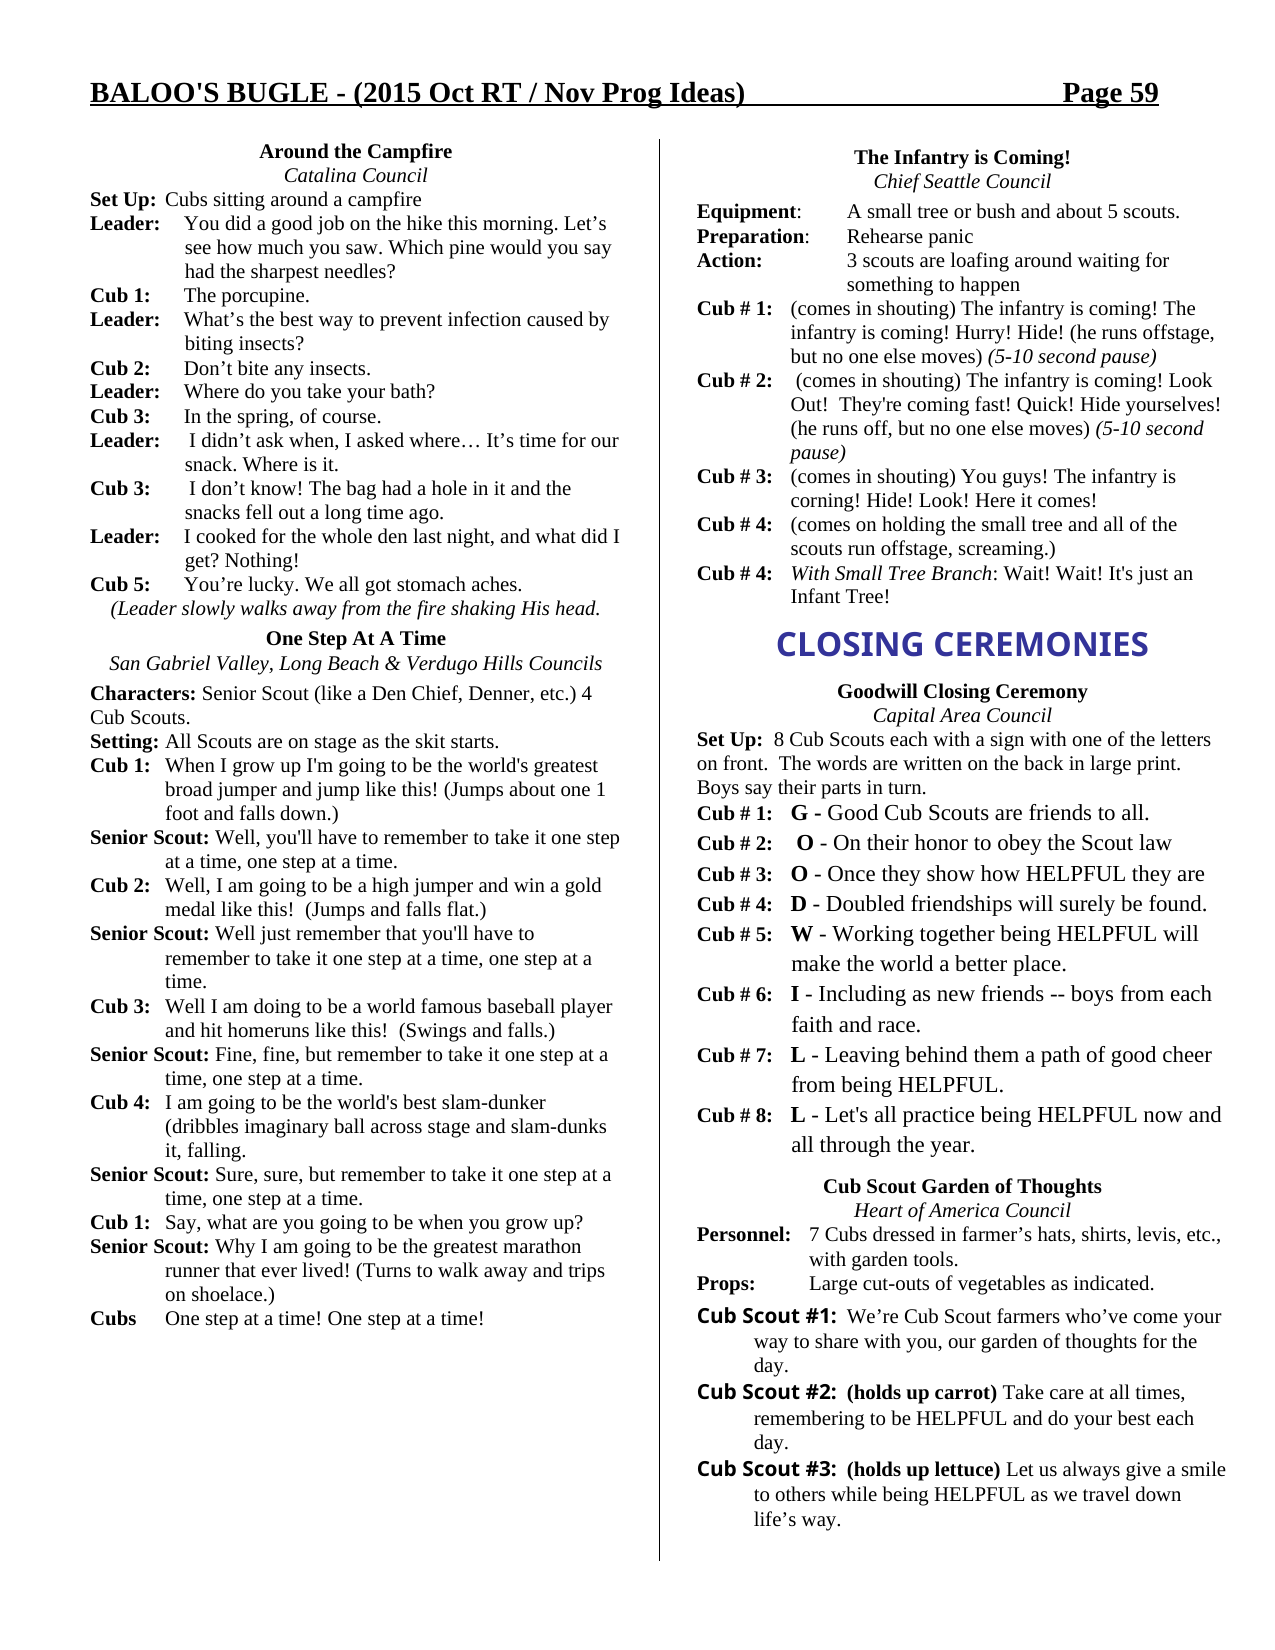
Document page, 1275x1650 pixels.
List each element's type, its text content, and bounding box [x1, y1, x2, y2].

text Cub 5: You’re lucky. We all got stomach aches. [90, 572, 622, 596]
text San Gabriel Valley, Long Beach & Verdugo Hills Councils [90, 650, 622, 674]
text One Step At A Time [90, 626, 622, 650]
text Cub 3: I don’t know! The bag had a hole in it and the snacks fell out a long time ago. [90, 476, 622, 524]
text Around the Campfire [90, 139, 622, 163]
list O - Once they show how HELPFUL they are [697, 860, 1228, 886]
text Preparation: Rehearse panic [697, 223, 1228, 248]
text Set Up: 8 Cub Scouts each with a sign with one of the letters on front. The words are written on the back in large print. Boys say their parts in turn. [697, 727, 1228, 799]
list (holds up lettuce) Let us always give a smile to others while being HELPFUL as we travel down life’s way. [697, 1454, 1228, 1531]
text Cub 1: The porcupine. [90, 283, 622, 307]
text Cub 4: I am going to be the world's best slam-dunker (dribbles imaginary ball across stage and slam-dunks it, falling. [90, 1090, 622, 1162]
text Action: 3 scouts are loafing around waiting for something to happen [697, 248, 1228, 296]
text Cub # 4: (comes on holding the small tree and all of the scouts run offstage, screaming.) [697, 512, 1228, 560]
text Senior Scout: Sure, sure, but remember to take it one step at a time, one step at a time. [90, 1162, 622, 1210]
text Leader: I didn’t ask when, I asked where… It’s time for our snack. Where is it. [90, 428, 622, 476]
text Chief Seattle Council [697, 169, 1228, 193]
text Personnel: 7 Cubs dressed in farmer’s hats, shirts, levis, etc., with garden tools. [697, 1222, 1228, 1271]
text Cub 1: Say, what are you going to be when you grow up? [90, 1210, 622, 1234]
text Heart of America Council [697, 1198, 1228, 1222]
text Senior Scout: Well just remember that you'll have to remember to take it one step at a time, one step at a time. [90, 921, 622, 993]
text (Leader slowly walks away from the fire shaking His head. [90, 596, 622, 620]
text Leader: You did a good job on the hike this morning. Let’s see how much you saw. Which pine would you say had the sharpest needles? [90, 211, 622, 283]
text Set Up: Cubs sitting around a campfire [90, 187, 622, 211]
text Cub 2: Don’t bite any insects. [90, 355, 622, 379]
text Setting: All Scouts are on stage as the skit starts. [90, 729, 622, 753]
text Senior Scout: Well, you'll have to remember to take it one step at a time, one step at a time. [90, 825, 622, 873]
list L - Let's all practice being HELPFUL now and all through the year. [697, 1101, 1228, 1158]
text Props: Large cut-outs of vegetables as indicated. [697, 1271, 1228, 1294]
list D - Doubled friendships will surely be found. [697, 890, 1228, 916]
text Senior Scout: Why I am going to be the greatest marathon runner that ever lived! (Turns to walk away and trips on shoelace.) [90, 1234, 622, 1306]
text Catalina Council [90, 163, 622, 187]
text Leader: I cooked for the whole den last night, and what did I get? Nothing! [90, 524, 622, 572]
list W - Working together being HELPFUL will make the world a better place. [697, 920, 1228, 977]
text CLOSING CEREMONIES [697, 621, 1228, 666]
text Cub 1: When I grow up I'm going to be the world's greatest broad jumper and jump like this! (Jumps about one 1 foot and falls down.) [90, 753, 622, 825]
text Cub 3: Well I am doing to be a world famous baseball player and hit homeruns like this! (Swings and falls.) [90, 993, 622, 1042]
text Cub # 2: (comes in shouting) The infantry is coming! Look Out! They're coming fast! Quick! Hide yourselves! (he runs off, but no one else moves) (5-10 second pause) [697, 368, 1228, 464]
text Cub 3: In the spring, of course. [90, 403, 622, 428]
text Leader: What’s the best way to prevent infection caused by biting insects? [90, 307, 622, 355]
text Capital Area Council [697, 703, 1228, 727]
text Goodwill Closing Ceremony [697, 679, 1228, 703]
text Cub 2: Well, I am going to be a high jumper and win a gold medal like this! (Jumps and falls flat.) [90, 873, 622, 921]
list L - Leaving behind them a path of good cheer from being HELPFUL. [697, 1041, 1228, 1097]
text Cub # 3: (comes in shouting) You guys! The infantry is corning! Hide! Look! Here it comes! [697, 464, 1228, 512]
text Leader: Where do you take your bath? [90, 379, 622, 403]
text Equipment: A small tree or bush and about 5 scouts. [697, 199, 1228, 223]
text Cub Scout Garden of Thoughts [697, 1174, 1228, 1198]
text Senior Scout: Fine, fine, but remember to take it one step at a time, one step at a time. [90, 1042, 622, 1090]
text Characters: Senior Scout (like a Den Chief, Denner, etc.) 4 Cub Scouts. [90, 681, 622, 729]
text Cubs One step at a time! One step at a time! [90, 1306, 622, 1330]
text The Infantry is Coming! [697, 145, 1228, 169]
text Cub # 4: With Small Tree Branch: Wait! Wait! It's just an Infant Tree! [697, 560, 1228, 608]
list I - Including as new friends -- boys from each faith and race. [697, 981, 1228, 1037]
text Cub # 1: (comes in shouting) The infantry is coming! The infantry is coming! Hurry! Hide! (he runs offstage, but no one else moves) (5-10 second pause) [697, 296, 1228, 368]
list We’re Cub Scout farmers who’ve come your way to share with you, our garden of thoughts for the day. [697, 1301, 1228, 1377]
list (holds up carrot) Take care at all times, remembering to be HELPFUL and do your best each day. [697, 1377, 1228, 1454]
list O - On their honor to obey the Scout law [697, 829, 1228, 856]
list G - Good Cub Scouts are friends to all. [697, 799, 1228, 826]
